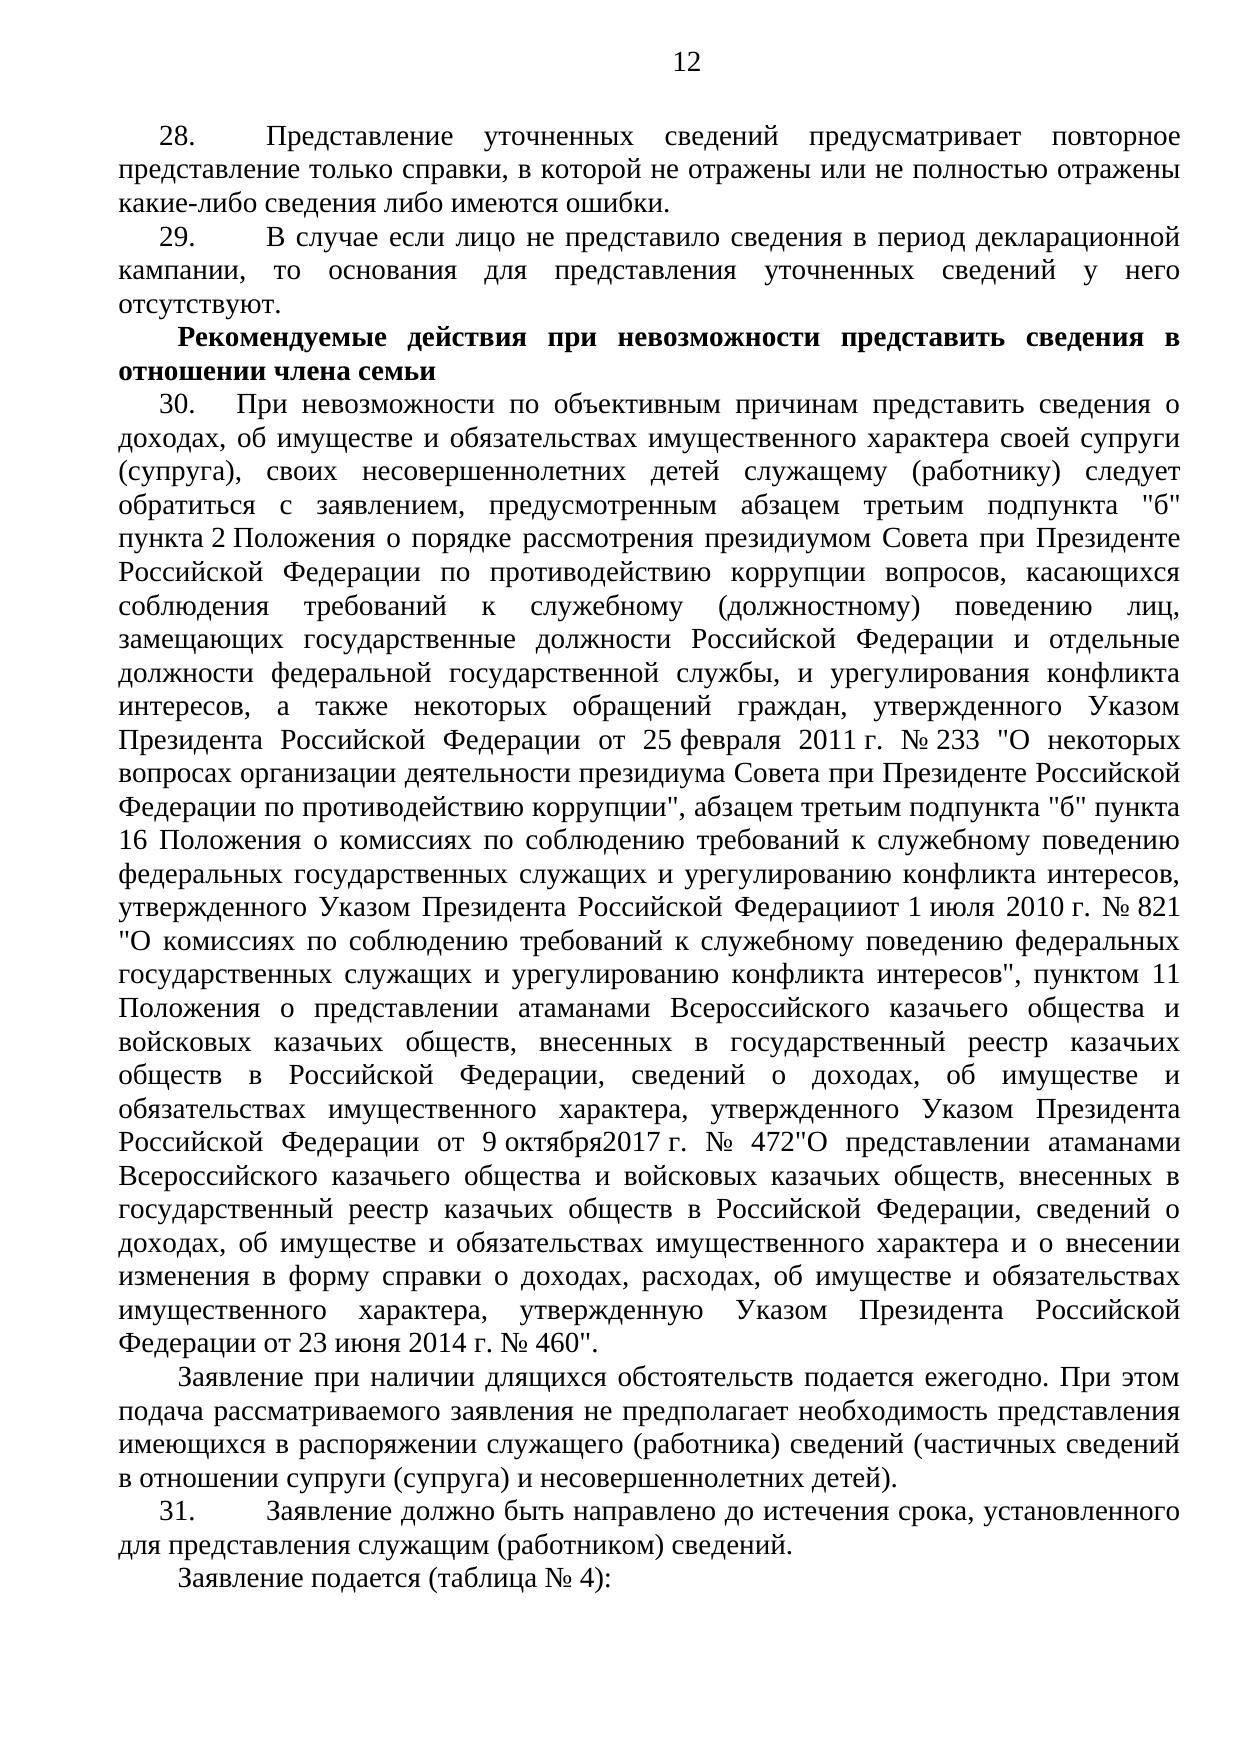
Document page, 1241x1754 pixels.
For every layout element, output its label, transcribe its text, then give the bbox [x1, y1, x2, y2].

list При невозможности по объективным причинам представить сведения о доходах, об имуществе и обязательствах имущественного характера своей супруги (супруга), своих несовершеннолетних детей служащему (работнику) следует обратиться с заявлением, предусмотренным абзацем третьим подпункта "б" пункта 2 Положения о порядке рассмотрения президиумом Совета при Президенте Российской Федерации по противодействию коррупции вопросов, касающихся соблюдения требований к служебному (должностному) поведению лиц, замещающих государственные должности Российской Федерации и отдельные должности федеральной государственной службы, и урегулирования конфликта интересов, а также некоторых обращений граждан, утвержденного Указом Президента Российской Федерации от 25 февраля 2011 г. № 233 "О некоторых вопросах организации деятельности президиума Совета при Президенте Российской Федерации по противодействию коррупции", абзацем третьим подпункта "б" пункта 16 Положения о комиссиях по соблюдению требований к служебному поведению федеральных государственных служащих и урегулированию конфликта интересов, утвержденного Указом Президента Российской Федерацииот 1 июля 2010 г. № 821 "О комиссиях по соблюдению требований к служебному поведению федеральных государственных служащих и урегулированию конфликта интересов", пунктом 11 Положения о представлении атаманами Всероссийского казачьего общества и войсковых казачьих обществ, внесенных в государственный реестр казачьих обществ в Российской Федерации, сведений о доходах, об имуществе и обязательствах имущественного характера, утвержденного Указом Президента Российской Федерации от 9 октября2017 г. № 472"О представлении атаманами Всероссийского казачьего общества и войсковых казачьих обществ, внесенных в государственный реестр казачьих обществ в Российской Федерации, сведений о доходах, об имуществе и обязательствах имущественного характера и о внесении изменения в форму справки о доходах, расходах, об имуществе и обязательствах имущественного характера, утвержденную Указом Президента Российской Федерации от 23 июня 2014 г. № 460". [118, 386, 1181, 1359]
list Заявление при наличии длящихся обстоятельств подается ежегодно. При этом подача рассматриваемого заявления не предполагает необходимость представления имеющихся в распоряжении служащего (работника) сведений (частичных сведений в отношении супруги (супруга) и несовершеннолетних детей). [118, 1359, 1181, 1493]
list Заявление должно быть направлено до истечения срока, установленного для представления служащим (работником) сведений. [118, 1493, 1181, 1560]
list В случае если лицо не представило сведения в период декларационной кампании, то основания для представления уточненных сведений у него отсутствуют. [118, 219, 1181, 319]
list Заявление подается (таблица № 4): [118, 1560, 1181, 1594]
list Представление уточненных сведений предусматривает повторное представление только справки, в которой не отражены или не полностью отражены какие-либо сведения либо имеются ошибки. [118, 118, 1181, 219]
text Рекомендуемые действия при невозможности представить сведения в отношении члена семьи [118, 319, 1181, 386]
